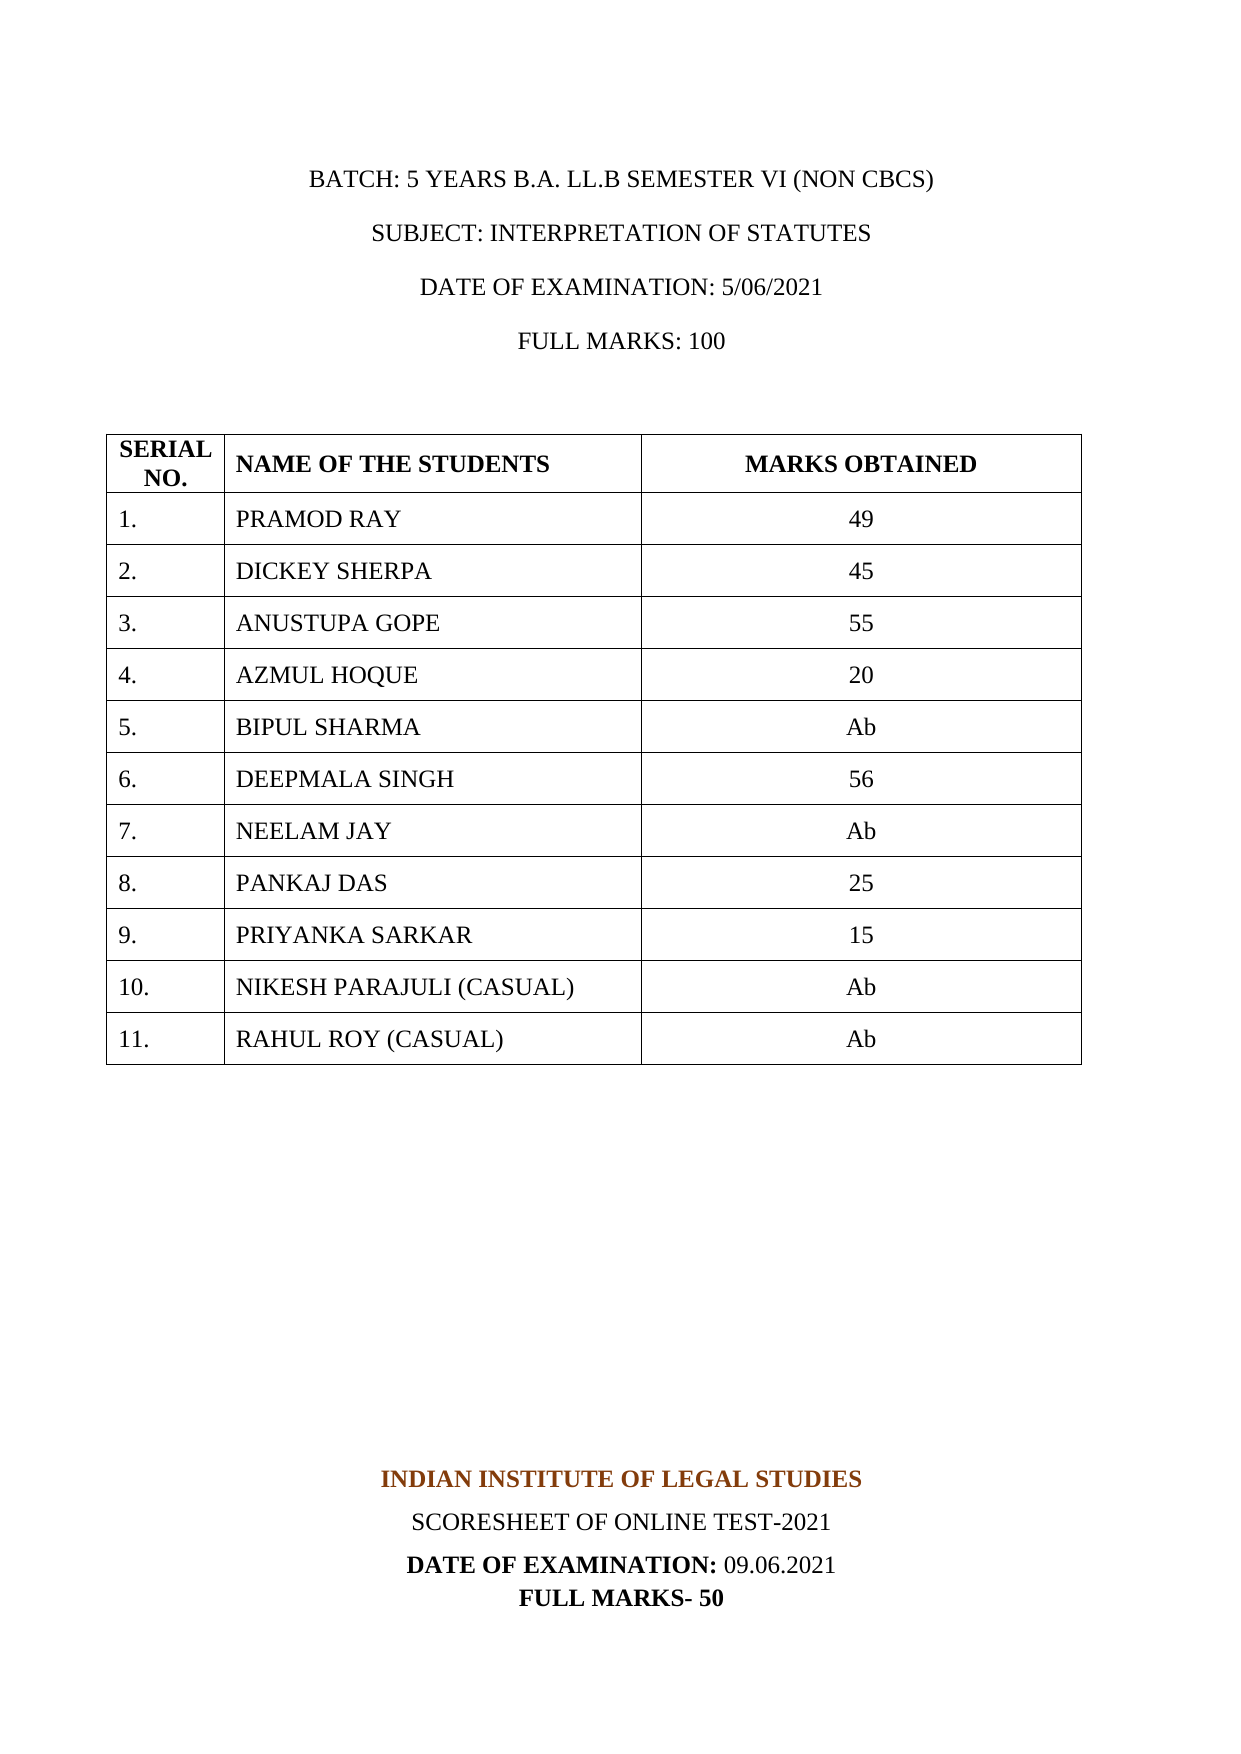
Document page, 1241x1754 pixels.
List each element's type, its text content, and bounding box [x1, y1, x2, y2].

table_cell DICKEY SHERPA [225, 545, 641, 596]
table_cell 20 [642, 649, 1081, 700]
text SCORESHEET OF ONLINE TEST-2021 [106, 1507, 1136, 1536]
table_cell 5. [107, 701, 224, 752]
table_cell 7. [107, 805, 224, 856]
table_cell 55 [642, 597, 1081, 648]
table_cell RAHUL ROY (CASUAL) [225, 1013, 641, 1064]
table_cell DEEPMALA SINGH [225, 753, 641, 804]
table_cell 9. [107, 909, 224, 960]
table_cell 8. [107, 857, 224, 908]
table_cell 2. [107, 545, 224, 596]
table_cell 25 [642, 857, 1081, 908]
table_header SERIAL NO. [107, 435, 224, 492]
text FULL MARKS- 50 [106, 1583, 1136, 1612]
table_cell Ab [642, 701, 1081, 752]
table_cell ANUSTUPA GOPE [225, 597, 641, 648]
text INDIAN INSTITUTE OF LEGAL STUDIES [106, 1464, 1136, 1492]
table_cell Ab [642, 961, 1081, 1012]
text SUBJECT: INTERPRETATION OF STATUTES [106, 218, 1136, 247]
table_cell 4. [107, 649, 224, 700]
table_cell NIKESH PARAJULI (CASUAL) [225, 961, 641, 1012]
table_cell 3. [107, 597, 224, 648]
text DATE OF EXAMINATION: 09.06.2021 [106, 1550, 1136, 1579]
table_cell Ab [642, 805, 1081, 856]
table_cell NEELAM JAY [225, 805, 641, 856]
table_header MARKS OBTAINED [642, 435, 1081, 492]
table_cell Ab [642, 1013, 1081, 1064]
table_cell 1. [107, 493, 224, 544]
table_cell 6. [107, 753, 224, 804]
table_cell 10. [107, 961, 224, 1012]
table_cell 11. [107, 1013, 224, 1064]
table_cell 45 [642, 545, 1081, 596]
text DATE OF EXAMINATION: 5/06/2021 [106, 272, 1136, 301]
table_header NAME OF THE STUDENTS [225, 435, 641, 492]
table_cell PRIYANKA SARKAR [225, 909, 641, 960]
table_cell PRAMOD RAY [225, 493, 641, 544]
table_cell AZMUL HOQUE [225, 649, 641, 700]
table_cell BIPUL SHARMA [225, 701, 641, 752]
text BATCH: 5 YEARS B.A. LL.B SEMESTER VI (NON CBCS) [106, 164, 1136, 193]
table_cell 49 [642, 493, 1081, 544]
table_cell PANKAJ DAS [225, 857, 641, 908]
text FULL MARKS: 100 [106, 326, 1136, 354]
table_cell 56 [642, 753, 1081, 804]
table_cell 15 [642, 909, 1081, 960]
